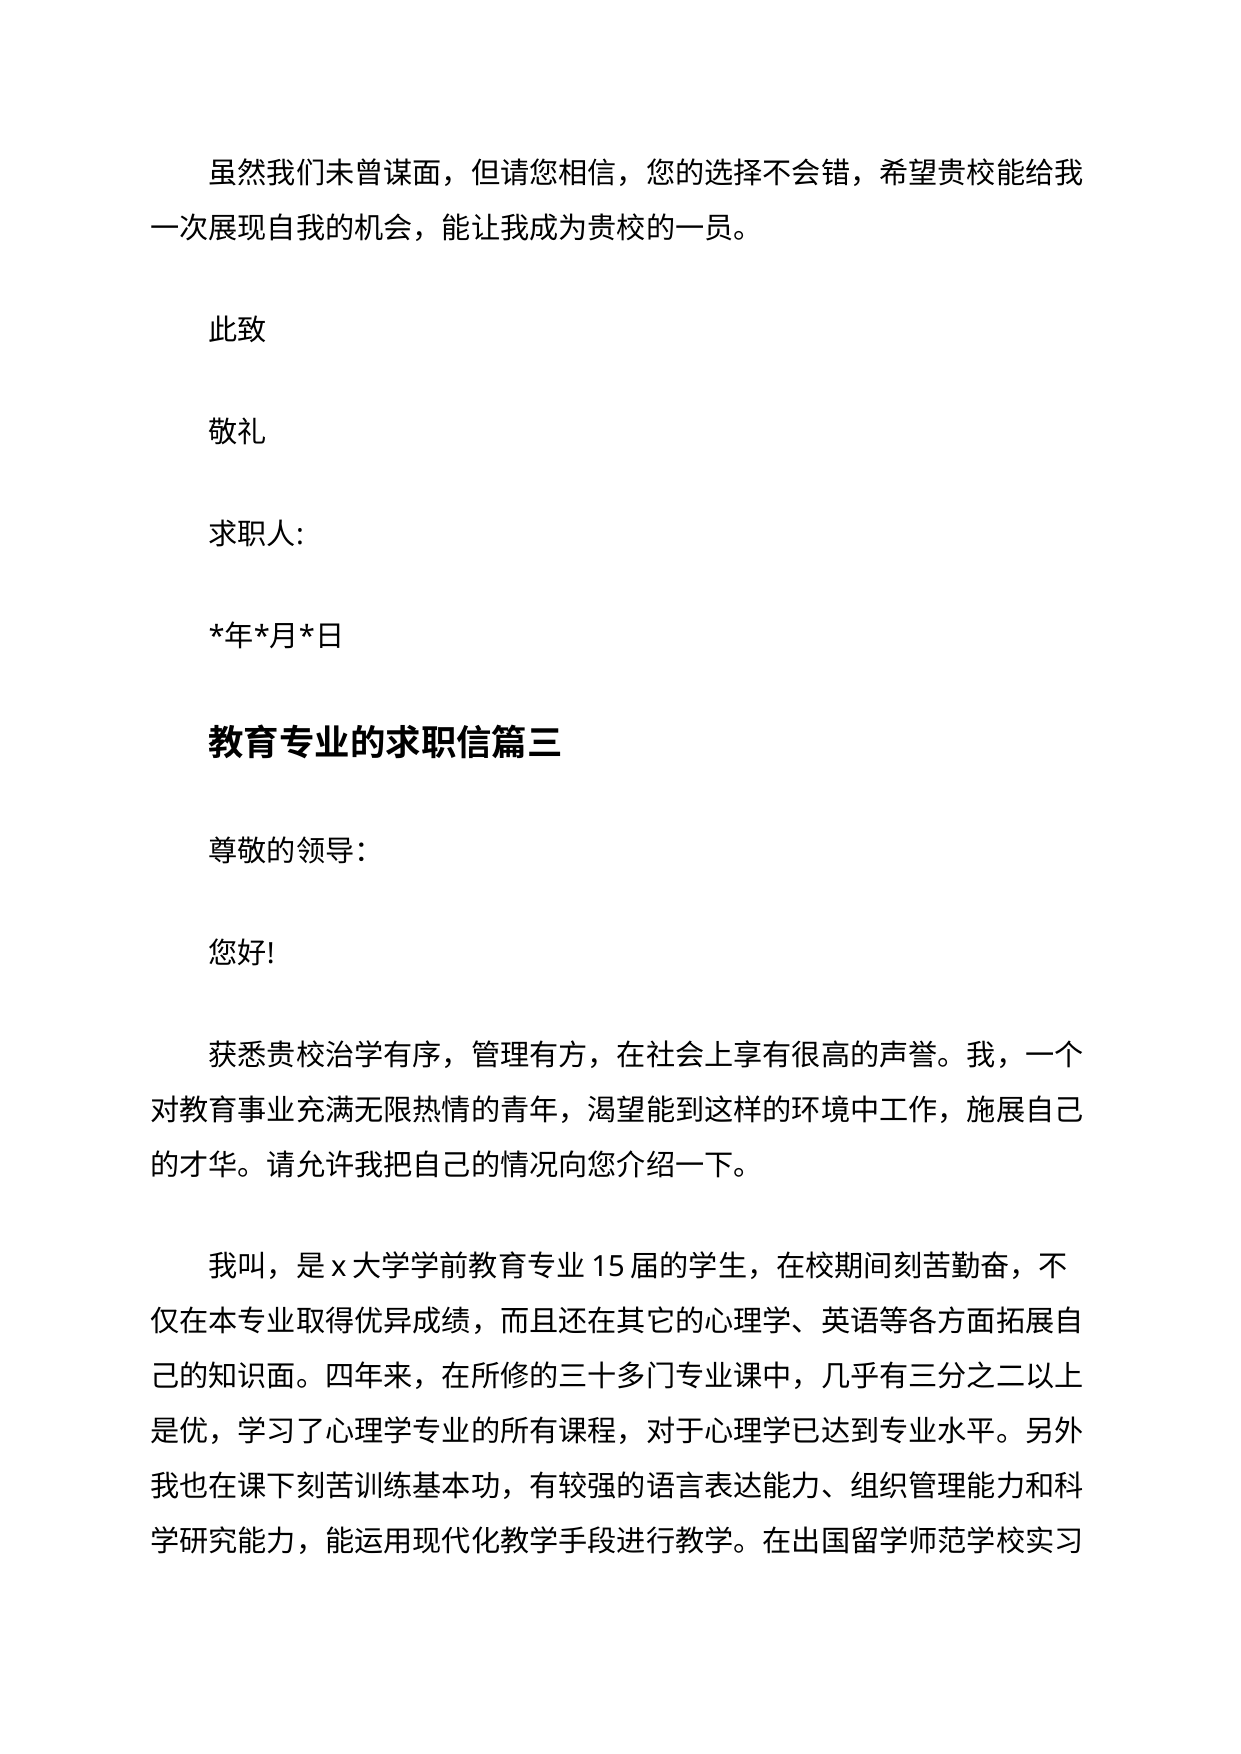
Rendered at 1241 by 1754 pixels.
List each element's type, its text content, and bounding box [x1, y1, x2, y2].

text 获悉贵校治学有序，管理有方，在社会上享有很高的声誉。我，一个对教育事业充满无限热情的青年，渴望能到这样的环境中工作，施展自己的才华。请允许我把自己的情况向您介绍一下。 [150, 1031, 1090, 1183]
text 尊敬的领导： [150, 828, 1090, 870]
text 此致 [150, 307, 1090, 349]
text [150, 1243, 1090, 1560]
text 教育专业的求职信篇三 [150, 714, 1090, 765]
text 虽然我们未曾谋面，但请您相信，您的选择不会错，希望贵校能给我一次展现自我的机会，能让我成为贵校的一员。 [150, 150, 1090, 247]
text *年*月*日 [150, 612, 1090, 654]
text 敬礼 [150, 408, 1090, 451]
text 您好! [150, 929, 1090, 972]
text 求职人: [150, 510, 1090, 553]
